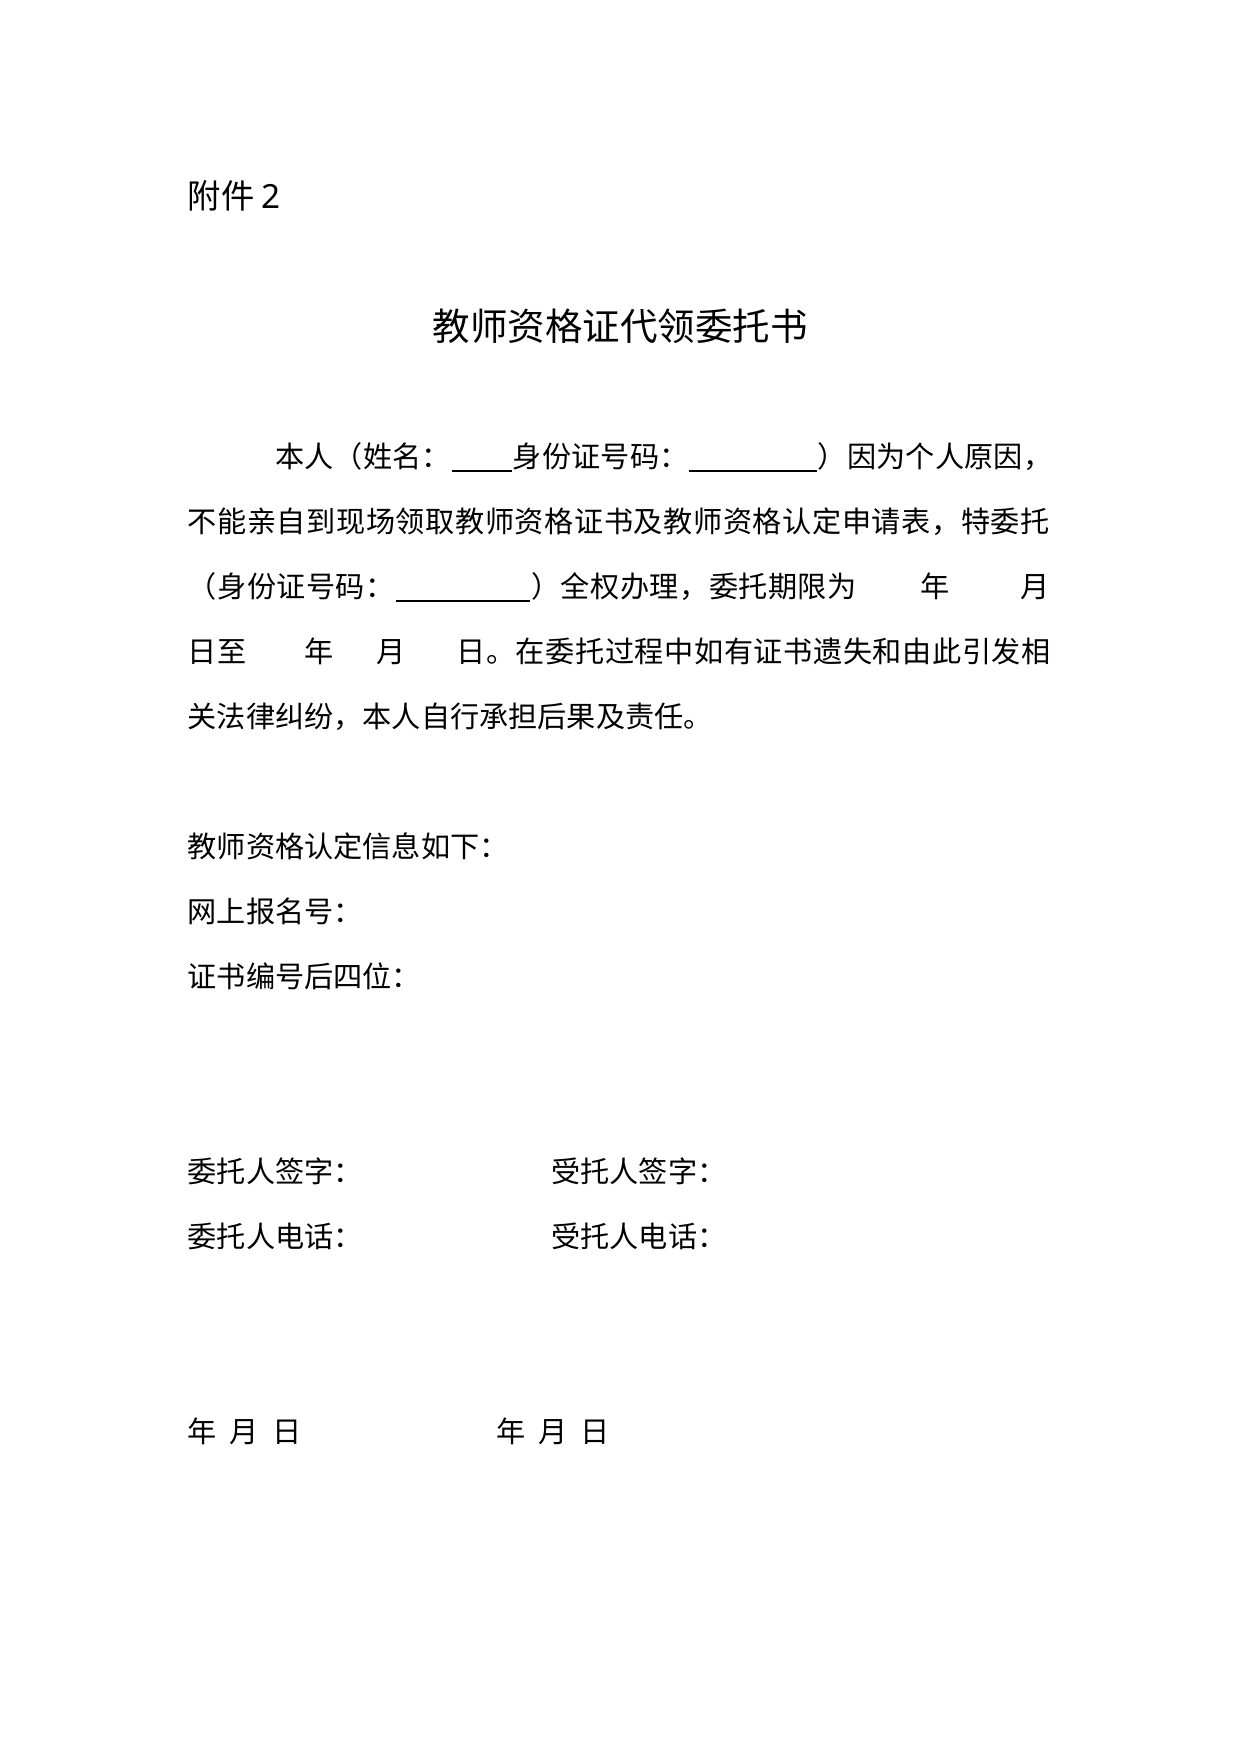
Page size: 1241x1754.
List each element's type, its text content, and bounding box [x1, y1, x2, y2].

text 网上报名号： [187, 877, 1053, 942]
text 本人（姓名： 身份证号码： ）因为个人原因，不能亲自到现场领取教师资格证书及教师资格认定申请表，特委托 （身份证号码： ）全权办理，委托期限为 年 月 日至 年 月 日。在委托过程中如有证书遗失和由此引发相关法律纠纷，本人自行承担后果及责任。 [187, 422, 1053, 747]
text 证书编号后四位： [187, 942, 1053, 1007]
text 附件2 [187, 162, 1053, 227]
text 委托人签字： 受托人签字： [187, 1137, 1053, 1202]
text 委托人电话： 受托人电话： [187, 1202, 1053, 1267]
text 教师资格证代领委托书 [187, 292, 1053, 357]
text 年 月 日 年 月 日 [187, 1397, 1053, 1462]
text 教师资格认定信息如下： [187, 812, 1053, 877]
